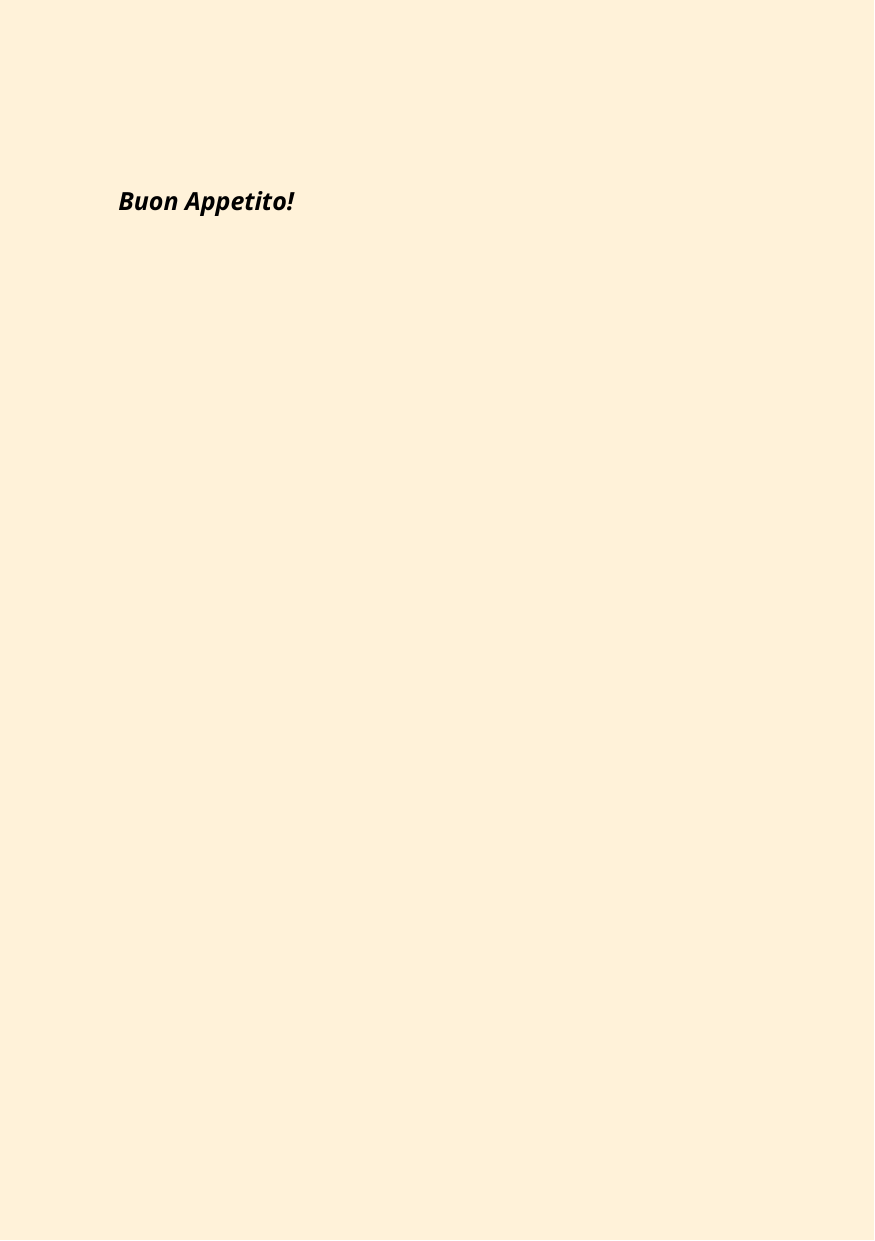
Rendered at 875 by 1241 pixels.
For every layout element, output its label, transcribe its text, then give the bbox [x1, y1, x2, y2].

text Buon Appetito! [118, 184, 796, 218]
